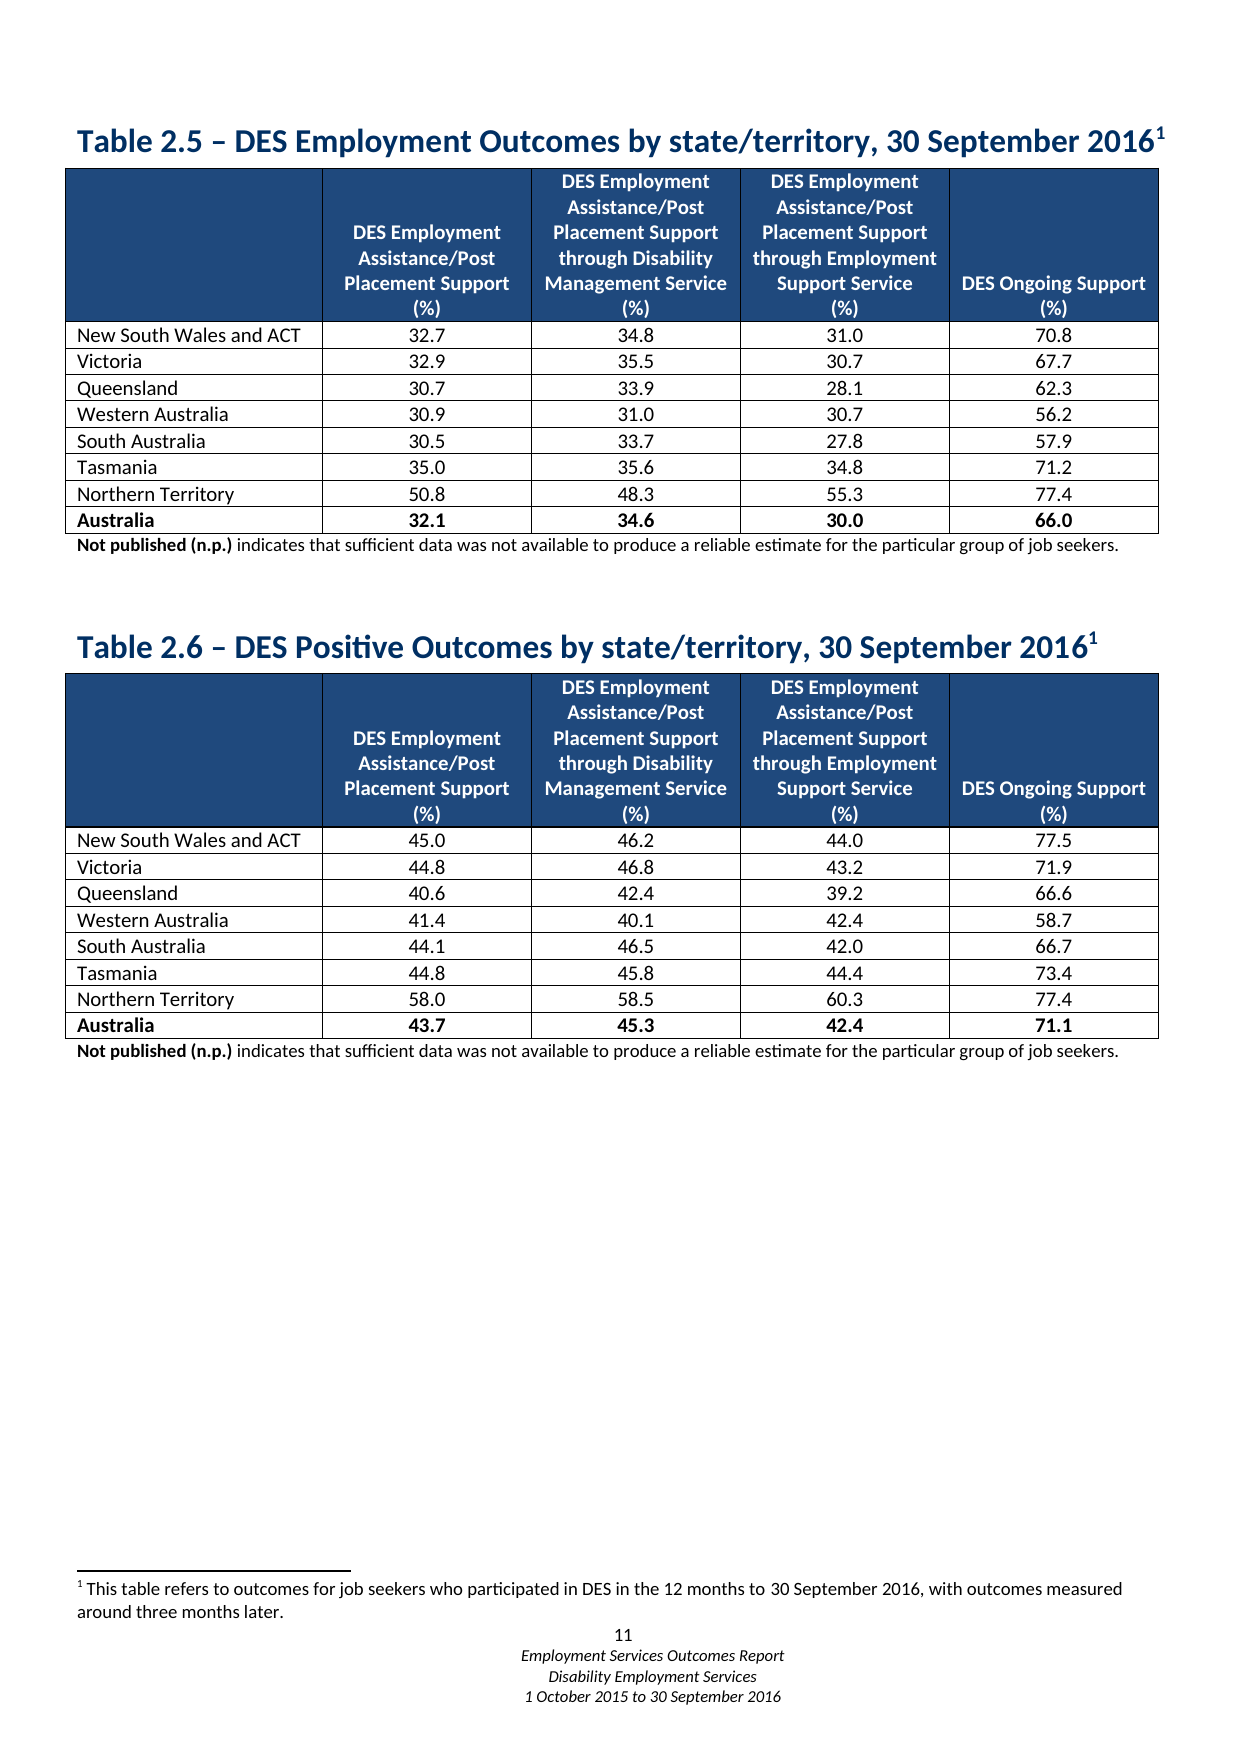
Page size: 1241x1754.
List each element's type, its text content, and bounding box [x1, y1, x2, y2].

table_cell Tasmania [66, 454, 322, 480]
text Not published (n.p.) indicates that sufficient data was not available to produce a reliable estimate for the particular group of job seekers. [77, 534, 1169, 557]
table_cell South Australia [66, 933, 322, 959]
table_cell Queensland [66, 375, 322, 400]
table_cell 66.6 [950, 880, 1158, 906]
table_cell 48.3 [532, 481, 740, 506]
table_cell Queensland [66, 880, 322, 906]
table_cell Victoria [66, 854, 322, 879]
table_cell 31.0 [741, 322, 949, 347]
table_cell 30.7 [741, 349, 949, 374]
table_cell 56.2 [950, 401, 1158, 427]
table_cell 39.2 [741, 880, 949, 906]
table_cell 42.4 [532, 880, 740, 906]
table_header DES Employment Assistance/Post Placement Support through Disability Management Service (%) [532, 674, 740, 826]
table_cell 50.8 [323, 481, 531, 506]
table_cell 66.7 [950, 933, 1158, 959]
table_cell 44.8 [323, 854, 531, 879]
table_cell Australia [66, 1013, 322, 1038]
table_cell 30.5 [323, 428, 531, 453]
table_cell 30.9 [323, 401, 531, 427]
table_cell 45.0 [323, 828, 531, 853]
table_cell 71.2 [950, 454, 1158, 480]
table_cell 66.0 [950, 507, 1158, 533]
table_cell 60.3 [741, 986, 949, 1012]
table_cell 55.3 [741, 481, 949, 506]
table_cell 43.7 [323, 1013, 531, 1038]
table_cell 45.8 [532, 960, 740, 985]
table_cell 46.5 [532, 933, 740, 959]
table_cell 30.7 [323, 375, 531, 400]
table_cell 77.5 [950, 828, 1158, 853]
table_header DES Ongoing Support (%) [950, 169, 1158, 321]
table_cell 33.9 [532, 375, 740, 400]
table_cell 33.7 [532, 428, 740, 453]
table_cell 44.1 [323, 933, 531, 959]
table_cell Tasmania [66, 960, 322, 985]
table_cell 40.1 [532, 907, 740, 932]
text Not published (n.p.) indicates that sufficient data was not available to produce a reliable estimate for the particular group of job seekers. [77, 1039, 1169, 1062]
table_cell 35.0 [323, 454, 531, 480]
table_cell 45.3 [532, 1013, 740, 1038]
table_cell 77.4 [950, 481, 1158, 506]
table_cell 44.0 [741, 828, 949, 853]
table_cell 42.4 [741, 1013, 949, 1038]
table_cell 30.0 [741, 507, 949, 533]
table_cell 77.4 [950, 986, 1158, 1012]
table_cell 40.6 [323, 880, 531, 906]
table_cell 34.6 [532, 507, 740, 533]
table_cell South Australia [66, 428, 322, 453]
table_header DES Employment Assistance/Post Placement Support through Employment Support Service (%) [741, 674, 949, 826]
table_cell 57.9 [950, 428, 1158, 453]
table_cell 34.8 [532, 322, 740, 347]
table_header [66, 169, 322, 321]
table_cell Northern Territory [66, 986, 322, 1012]
table_cell 70.8 [950, 322, 1158, 347]
table_cell 41.4 [323, 907, 531, 932]
table_cell 62.3 [950, 375, 1158, 400]
table_cell 46.8 [532, 854, 740, 879]
table_cell New South Wales and ACT [66, 828, 322, 853]
table_cell 44.8 [323, 960, 531, 985]
table_header DES Employment Assistance/Post Placement Support (%) [323, 169, 531, 321]
table_header DES Employment Assistance/Post Placement Support through Disability Management Service (%) [532, 169, 740, 321]
table_header DES Ongoing Support (%) [950, 674, 1158, 826]
table_cell 42.0 [741, 933, 949, 959]
table_header DES Employment Assistance/Post Placement Support (%) [323, 674, 531, 826]
table_cell 34.8 [741, 454, 949, 480]
table_cell 71.9 [950, 854, 1158, 879]
table_cell 46.2 [532, 828, 740, 853]
table_cell Western Australia [66, 401, 322, 427]
table_cell 28.1 [741, 375, 949, 400]
table_cell 32.9 [323, 349, 531, 374]
table_cell 71.1 [950, 1013, 1158, 1038]
table_cell 30.7 [741, 401, 949, 427]
table_cell 31.0 [532, 401, 740, 427]
subtitle Table 2.6 – DES Positive Outcomes by state/territory, 30 September 20161 [77, 626, 1169, 667]
subtitle Table 2.5 – DES Employment Outcomes by state/territory, 30 September 2016 [77, 120, 1169, 161]
table_cell 73.4 [950, 960, 1158, 985]
table_cell Northern Territory [66, 481, 322, 506]
table_cell Western Australia [66, 907, 322, 932]
table_cell 35.6 [532, 454, 740, 480]
table_cell 32.7 [323, 322, 531, 347]
table_cell 58.7 [950, 907, 1158, 932]
table_cell Victoria [66, 349, 322, 374]
table_cell Australia [66, 507, 322, 533]
table_cell 27.8 [741, 428, 949, 453]
table_cell 42.4 [741, 907, 949, 932]
table_cell 58.0 [323, 986, 531, 1012]
table_cell 35.5 [532, 349, 740, 374]
table_cell 67.7 [950, 349, 1158, 374]
table_cell 32.1 [323, 507, 531, 533]
table_cell 43.2 [741, 854, 949, 879]
table_header DES Employment Assistance/Post Placement Support through Employment Support Service (%) [741, 169, 949, 321]
table_cell 58.5 [532, 986, 740, 1012]
table_header [66, 674, 322, 826]
table_cell New South Wales and ACT [66, 322, 322, 347]
table_cell 44.4 [741, 960, 949, 985]
